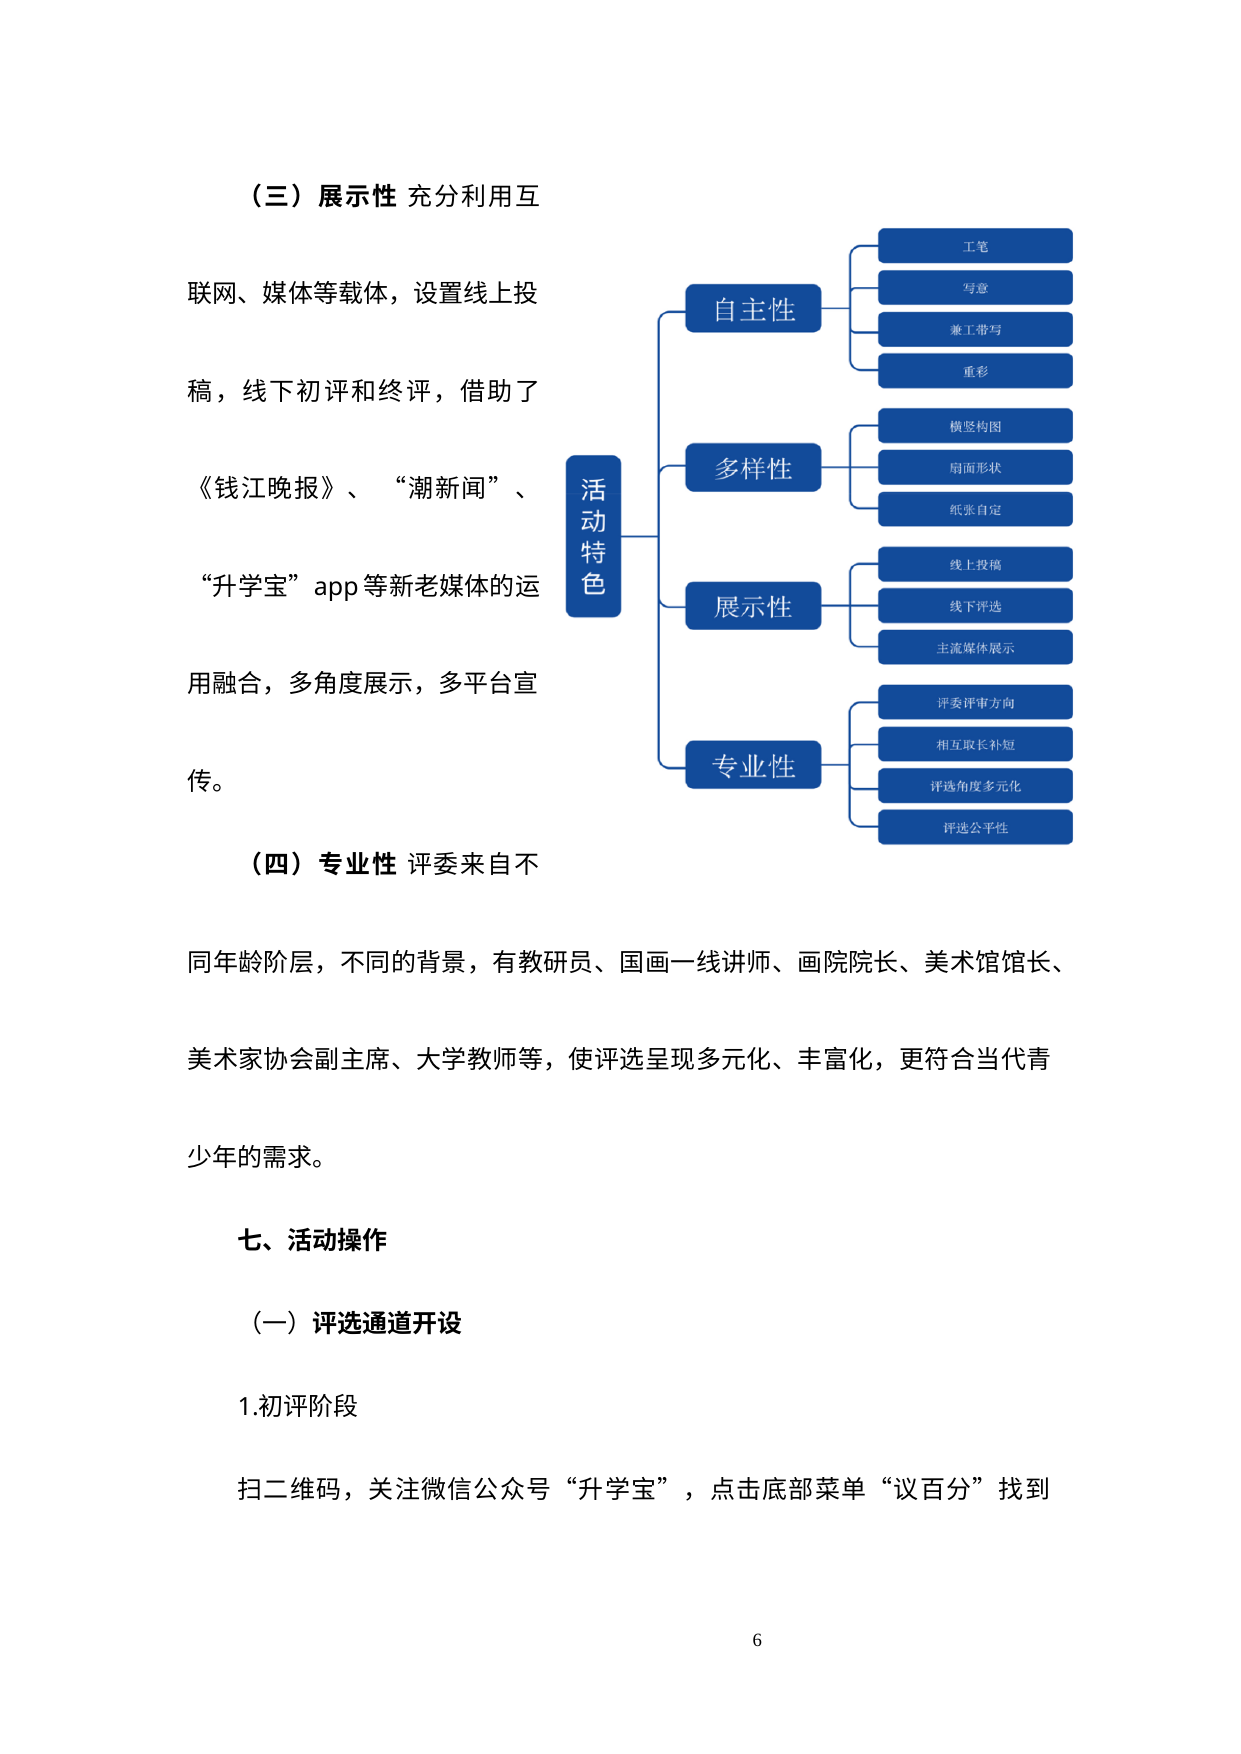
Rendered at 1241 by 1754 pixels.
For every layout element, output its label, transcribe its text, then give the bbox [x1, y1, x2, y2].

text 扫二维码，关注微信公众号“升学宝”，点击底部菜单“议百分”找到“古诗词国画”入口，按要求提交作者信息、高清作品电子图片。初评结束后，将在主办方微信公众号、升学宝、小时新闻APP等平台公告入围终评名单。 [187, 870, 1053, 1130]
text （四）专业性 评委来自不同年龄阶层，不同的背景，有教研员、国画一线讲师、画院院长、美术馆馆长、美术家协会副主席、大学教师等，使评选呈现多元化、丰富化，更符合当代青少年的需求。 [187, 343, 1053, 603]
text 七、活动操作 [187, 621, 1053, 686]
text 1.初评阶段 [187, 787, 1053, 852]
text （三）展示性 充分利用互联网、媒体等载体，设置线上投稿，线下初评和终评，借助了《钱江晚报》、 “潮新闻”、“升学宝”app等新老媒体的运用融合，多角度展示，多平台宣传。 [187, 162, 1053, 324]
text （一）评选通道开设 [187, 704, 1053, 769]
